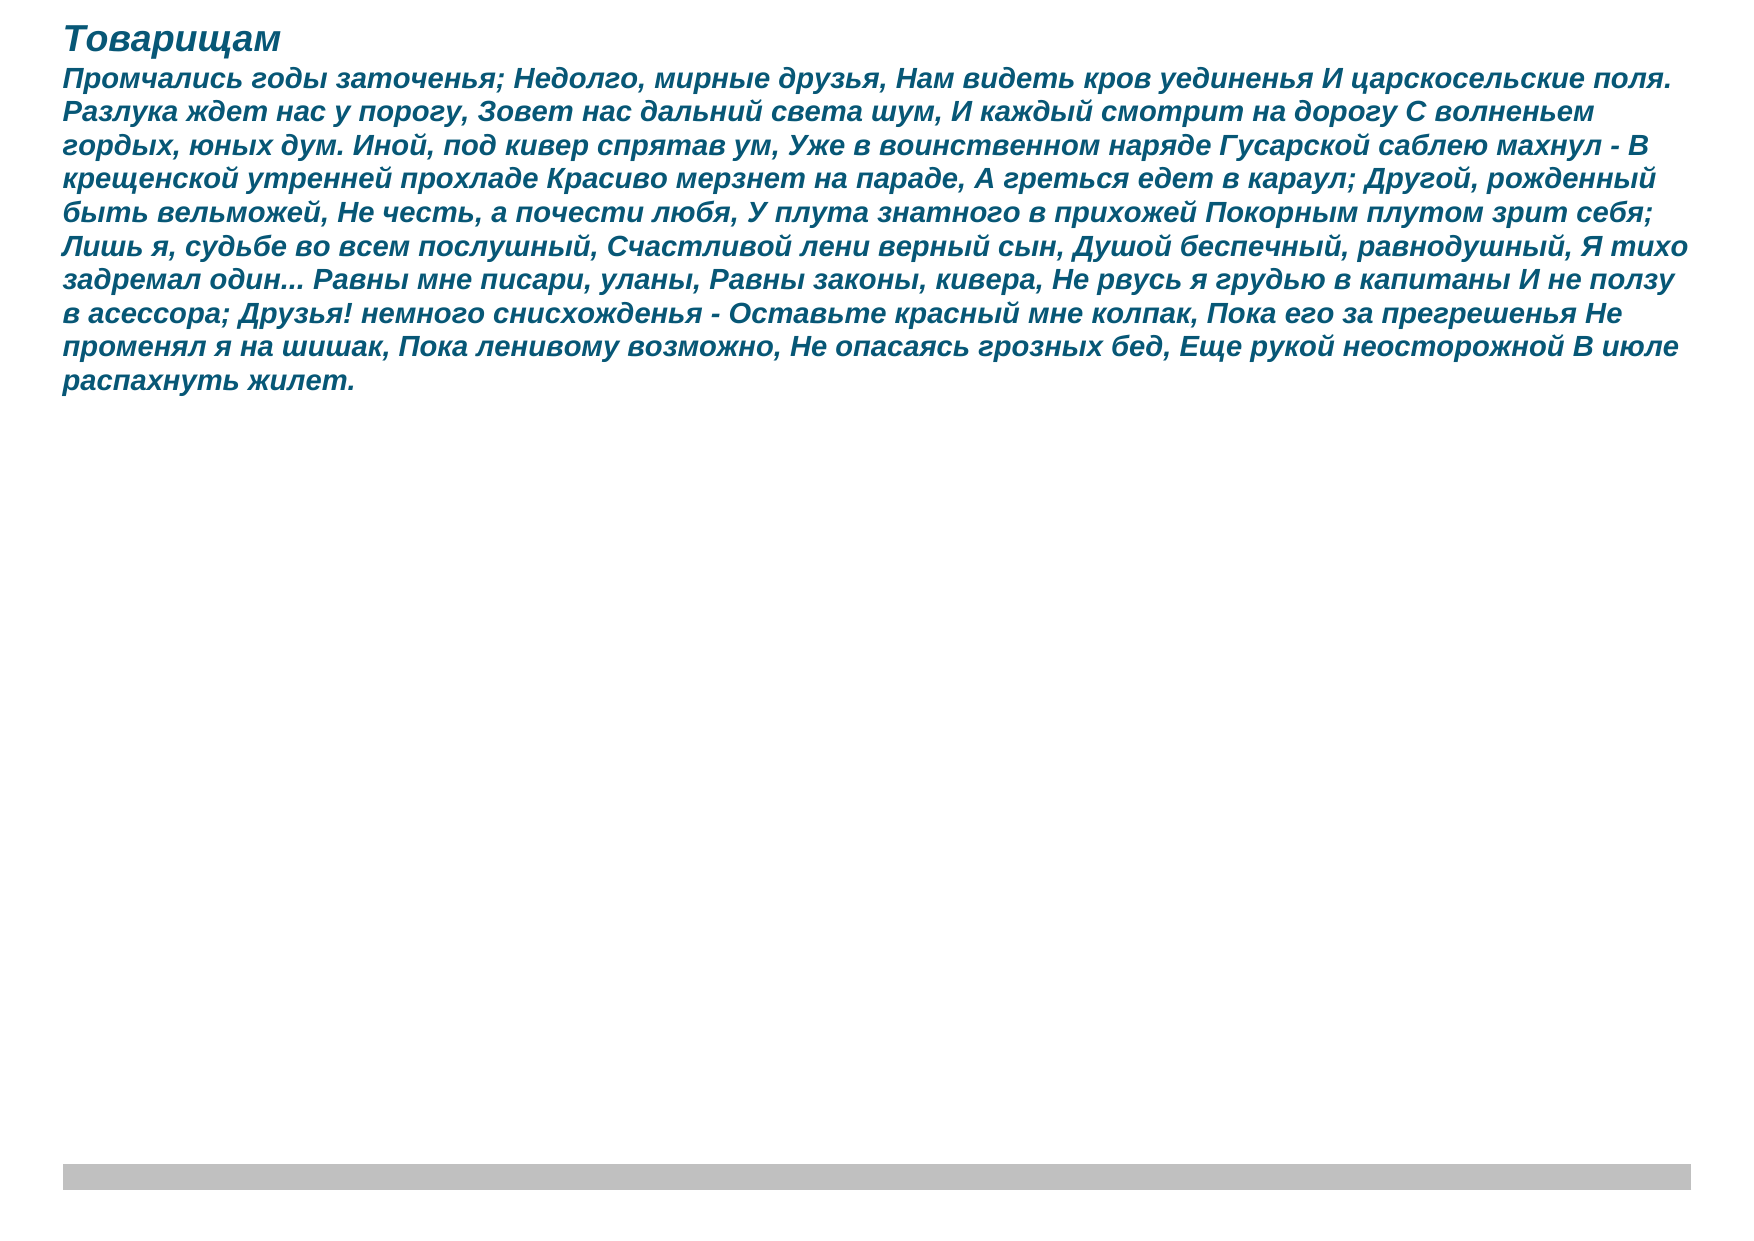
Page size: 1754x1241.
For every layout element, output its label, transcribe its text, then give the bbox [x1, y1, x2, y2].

text Промчались годы заточенья; [62, 61, 1691, 396]
subtitle Товарищам [62, 17, 1691, 60]
